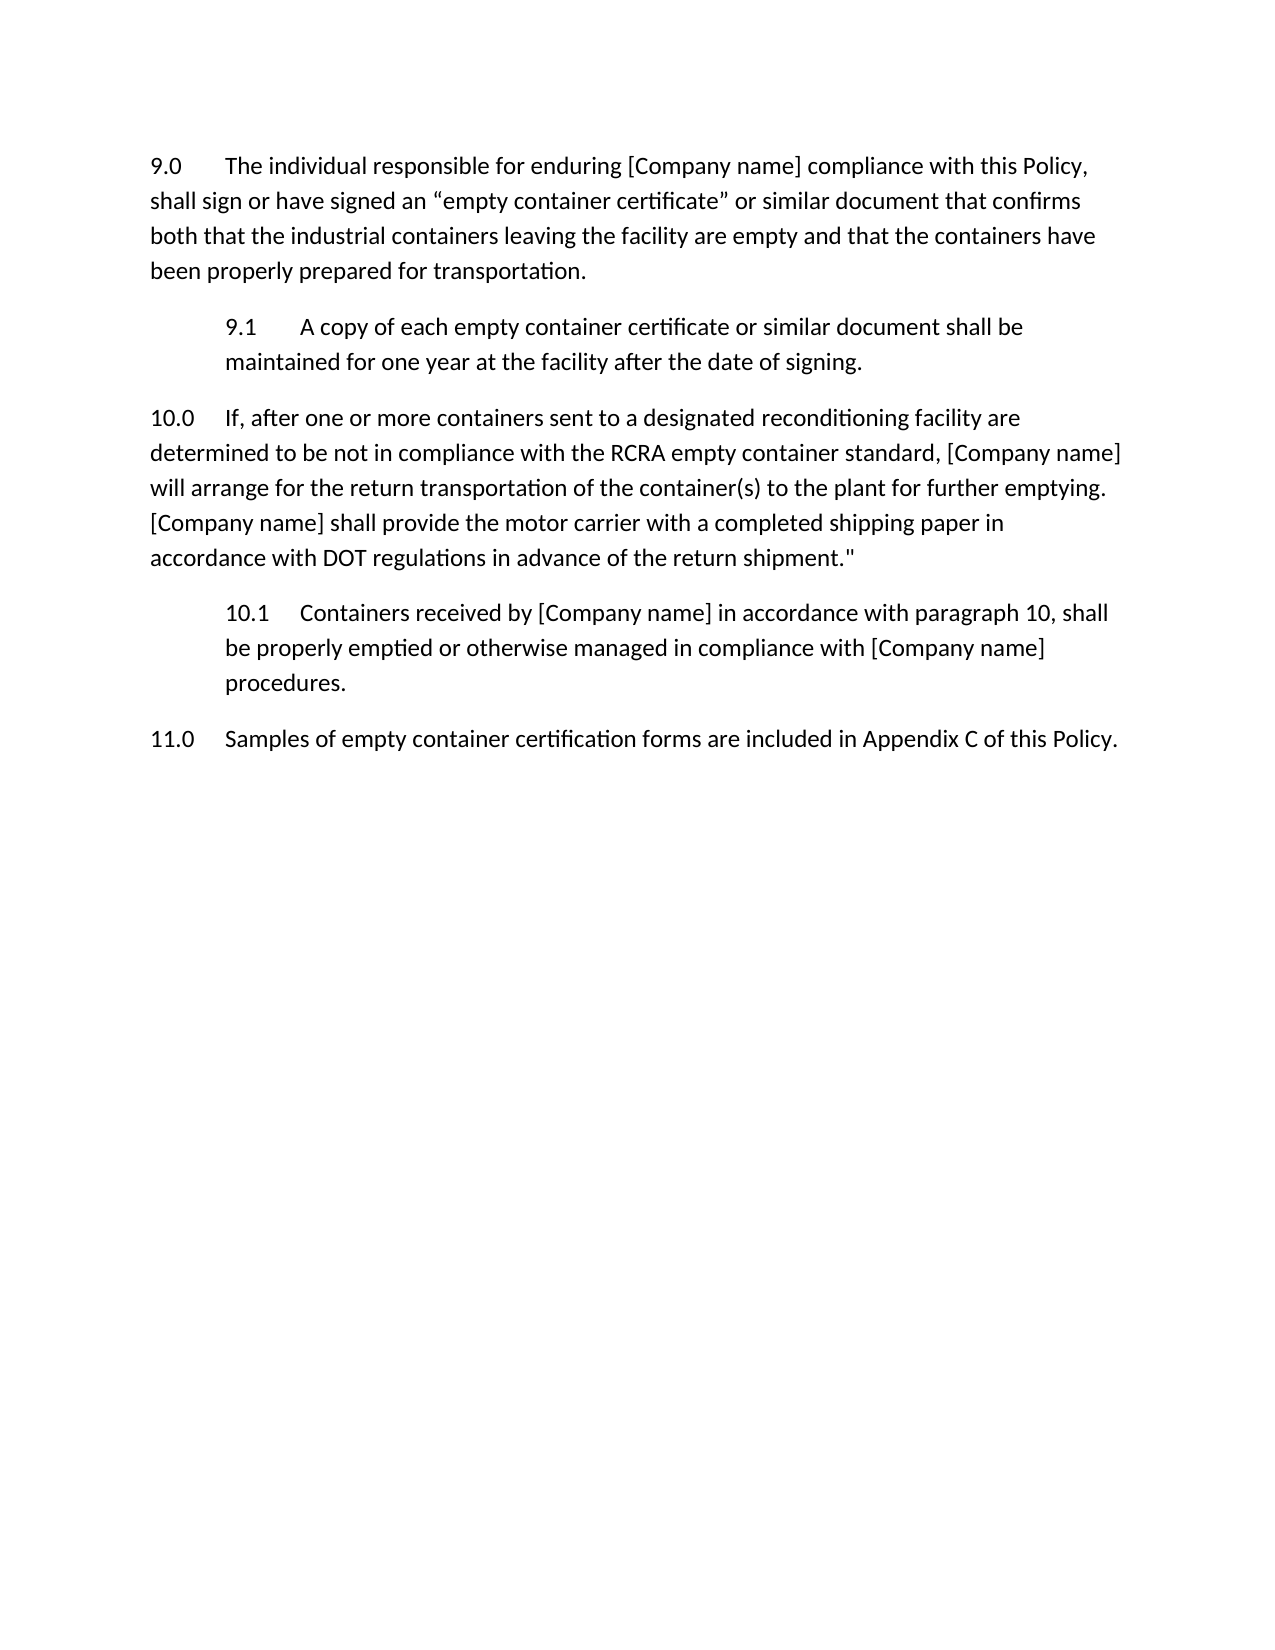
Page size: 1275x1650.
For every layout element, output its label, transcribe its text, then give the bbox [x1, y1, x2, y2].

text 10.0 If, after one or more containers sent to a designated reconditioning facility are determined to be not in compliance with the RCRA empty container standard, [Company name] will arrange for the return transportation of the container(s) to the plant for further emptying. [Company name] shall provide the motor carrier with a completed shipping paper in accordance with DOT regulations in advance of the return shipment." [150, 402, 1125, 572]
text 9.0 The individual responsible for enduring [Company name] compliance with this Policy, shall sign or have signed an “empty container certificate” or similar document that confirms both that the industrial containers leaving the facility are empty and that the containers have been properly prepared for transportation. [150, 150, 1125, 286]
text 9.1 A copy of each empty container certificate or similar document shall be maintained for one year at the facility after the date of signing. [150, 311, 1125, 376]
text 10.1 Containers received by [Company name] in accordance with paragraph 10, shall be properly emptied or otherwise managed in compliance with [Company name] procedures. [150, 597, 1125, 698]
text 11.0 Samples of empty container certification forms are included in Appendix C of this Policy. [150, 723, 1125, 754]
